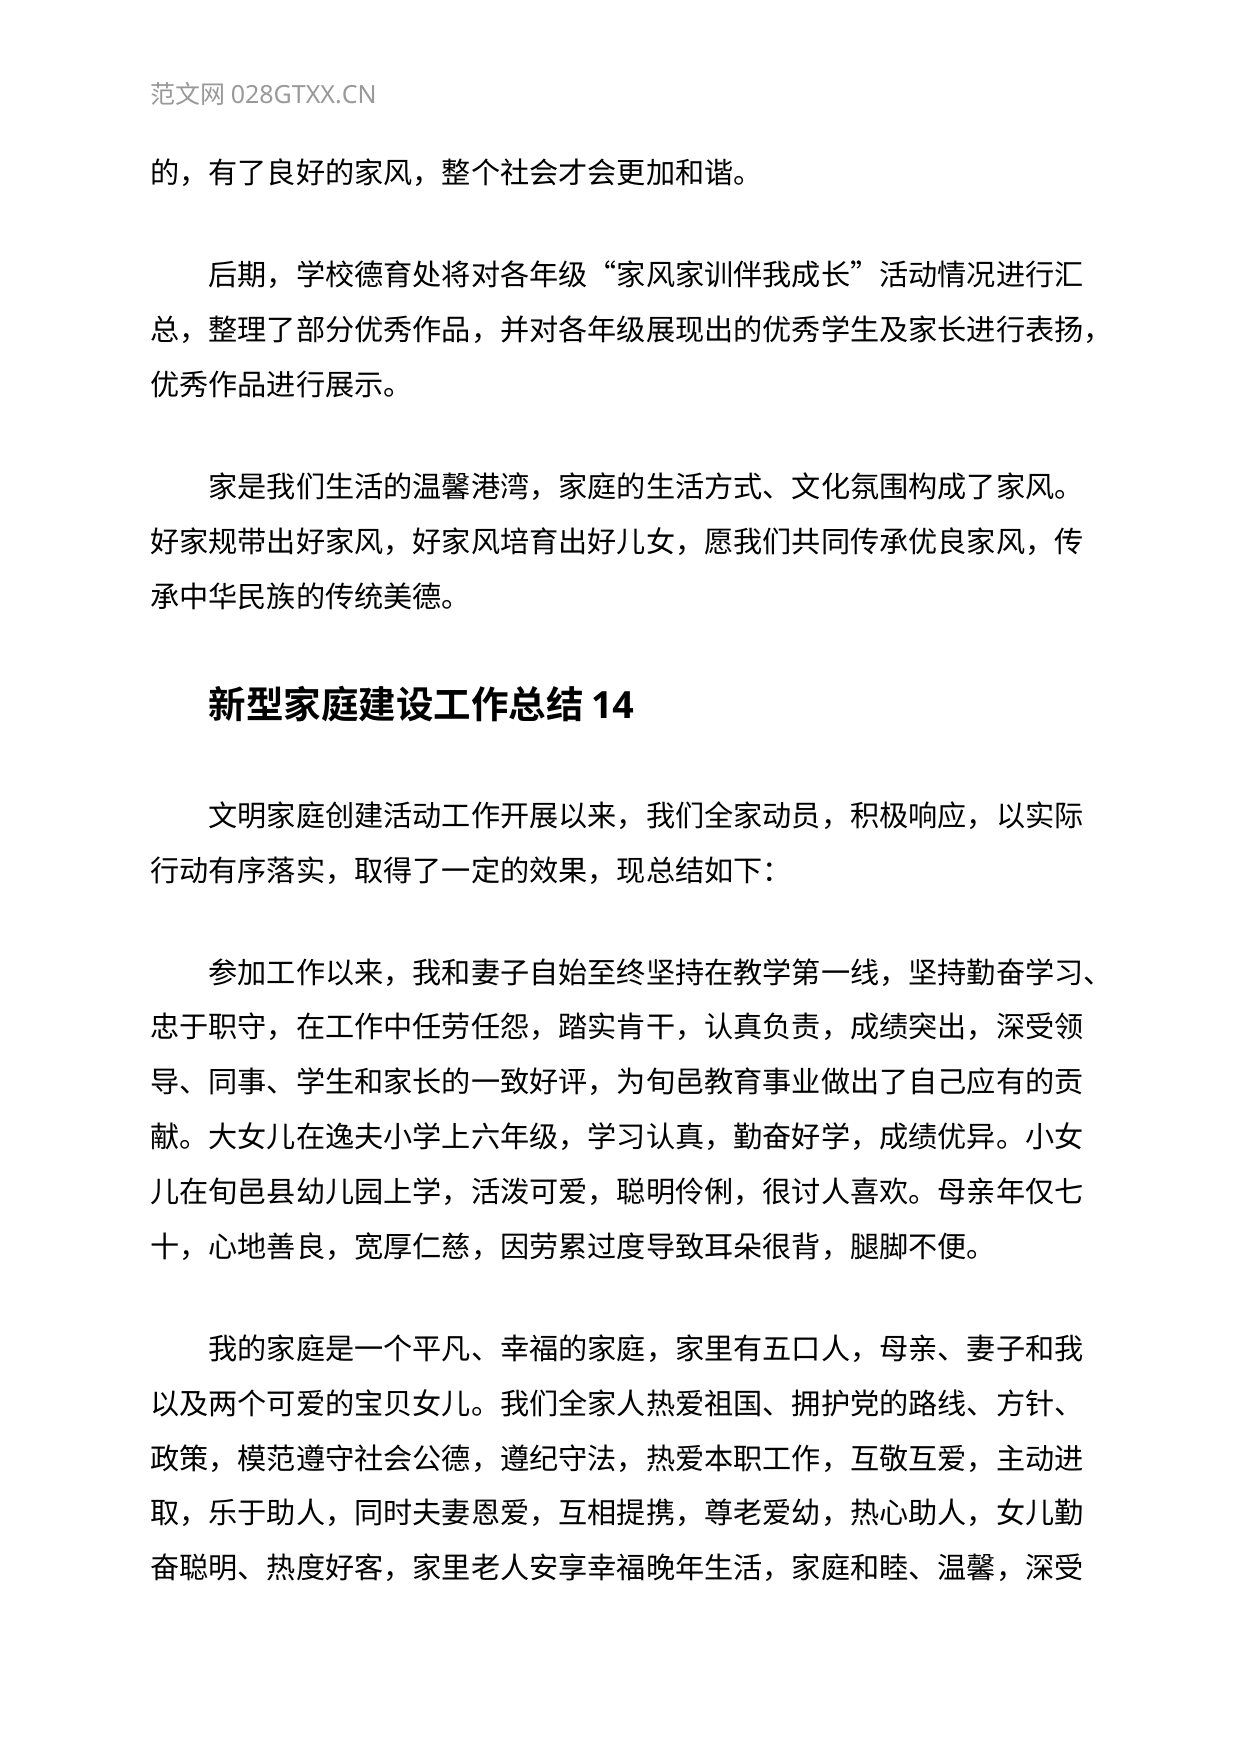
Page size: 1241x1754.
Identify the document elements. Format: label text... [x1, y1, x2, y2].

text 文明家庭创建活动工作开展以来，我们全家动员，积极响应，以实际行动有序落实，取得了一定的效果，现总结如下： [150, 792, 1090, 890]
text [150, 150, 1090, 192]
text 新型家庭建设工作总结14 [150, 675, 1090, 729]
text 参加工作以来，我和妻子自始至终坚持在教学第一线，坚持勤奋学习、忠于职守，在工作中任劳任怨，踏实肯干，认真负责，成绩突出，深受领导、同事、学生和家长的一致好评，为旬邑教育事业做出了自己应有的贡献。大女儿在逸夫小学上六年级，学习认真，勤奋好学，成绩优异。小女儿在旬邑县幼儿园上学，活泼可爱，聪明伶俐，很讨人喜欢。母亲年仅七十，心地善良，宽厚仁慈，因劳累过度导致耳朵很背，腿脚不便。 [150, 949, 1090, 1266]
text 家是我们生活的温馨港湾，家庭的生活方式、文化氛围构成了家风。好家规带出好家风，好家风培育出好儿女，愿我们共同传承优良家风，传承中华民族的传统美德。 [150, 463, 1090, 615]
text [150, 1325, 1090, 1587]
text 后期，学校德育处将对各年级“家风家训伴我成长”活动情况进行汇总，整理了部分优秀作品，并对各年级展现出的优秀学生及家长进行表扬，优秀作品进行展示。 [150, 252, 1090, 404]
